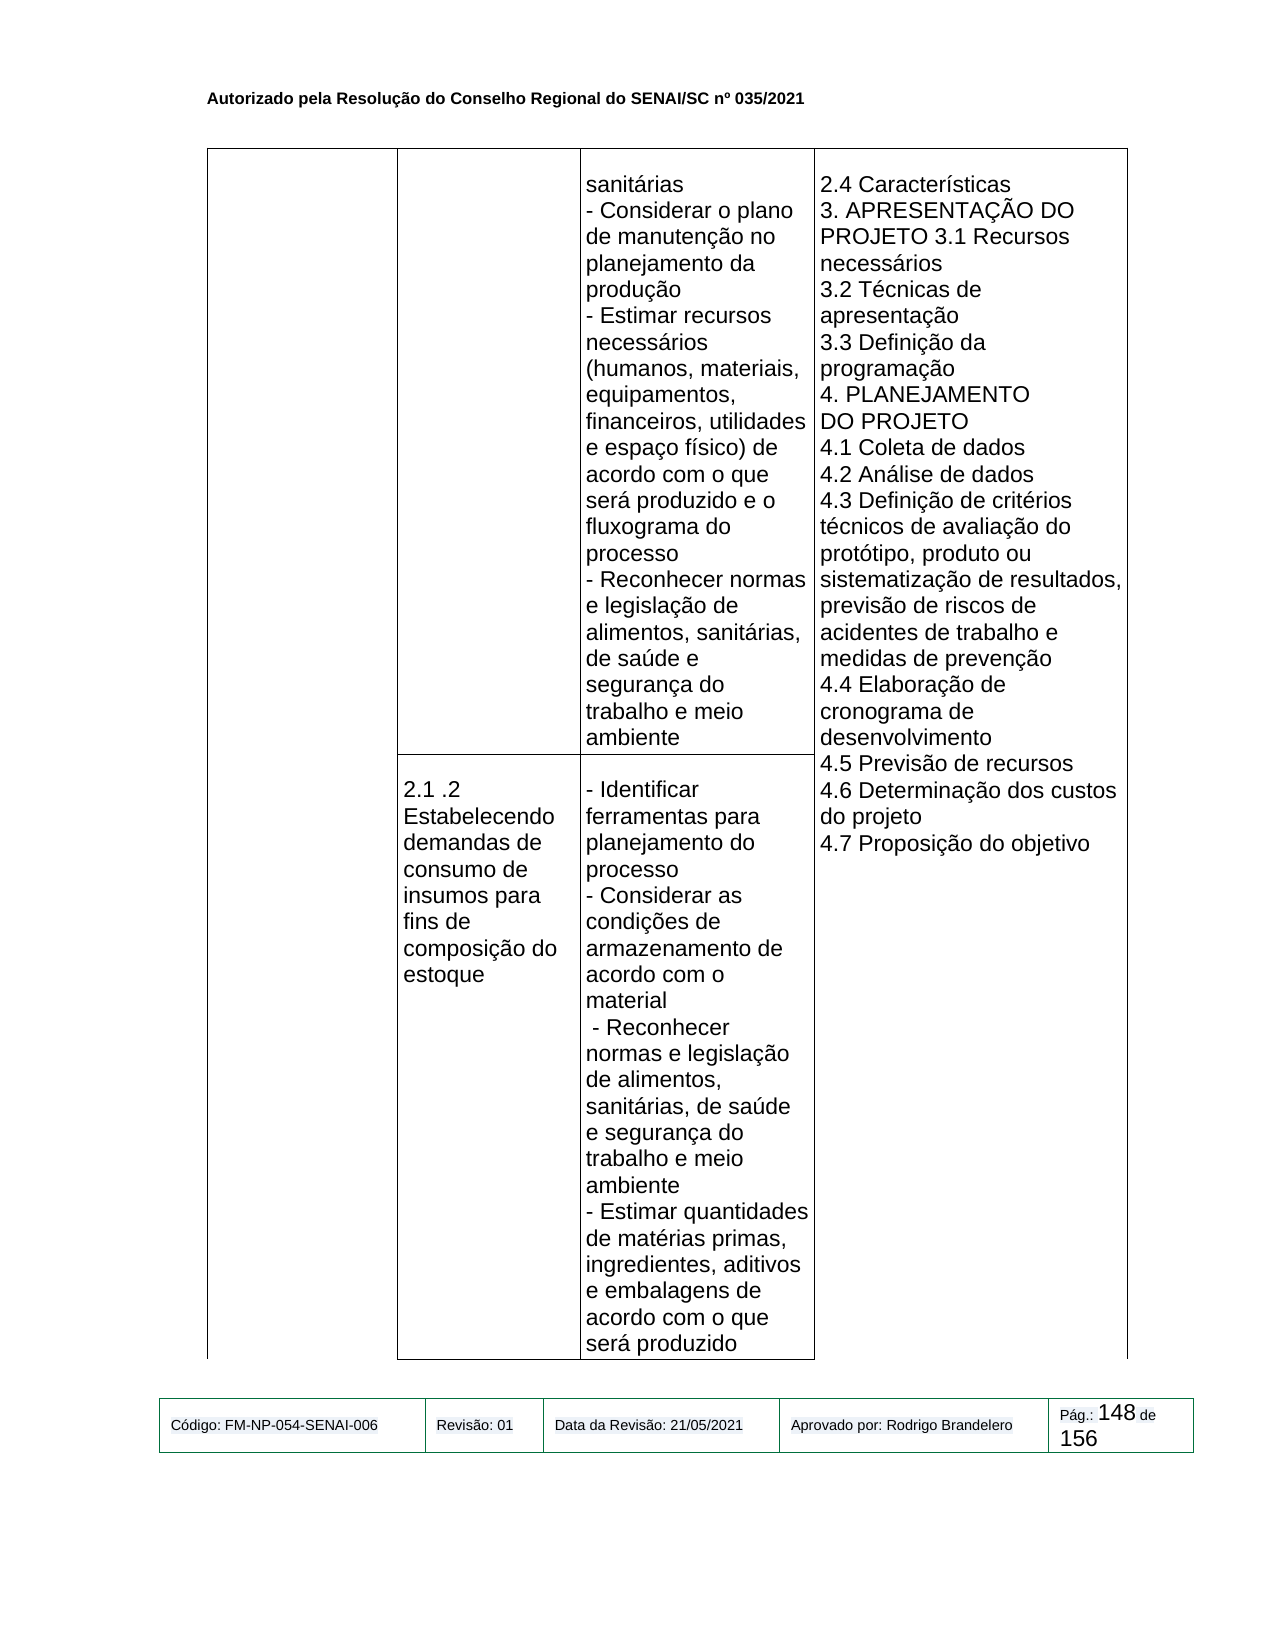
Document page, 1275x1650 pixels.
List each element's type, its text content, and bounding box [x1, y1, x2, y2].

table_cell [398, 149, 580, 753]
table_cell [815, 149, 1127, 1359]
table_cell 2.1 .2 Estabelecendo demandas de consumo de insumos para fins de composição do estoque [398, 755, 580, 1359]
table_cell - Identificar ferramentas para planejamento do processo - Considerar as condições de armazenamento de acordo com o material - Reconhecer normas e legislação de alimentos, sanitárias, de saúde e segurança do trabalho e meio ambiente - Estimar quantidades de matérias primas, ingredientes, aditivos e embalagens de acordo com o que será produzido [581, 755, 814, 1359]
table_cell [208, 149, 397, 1359]
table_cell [581, 149, 814, 753]
